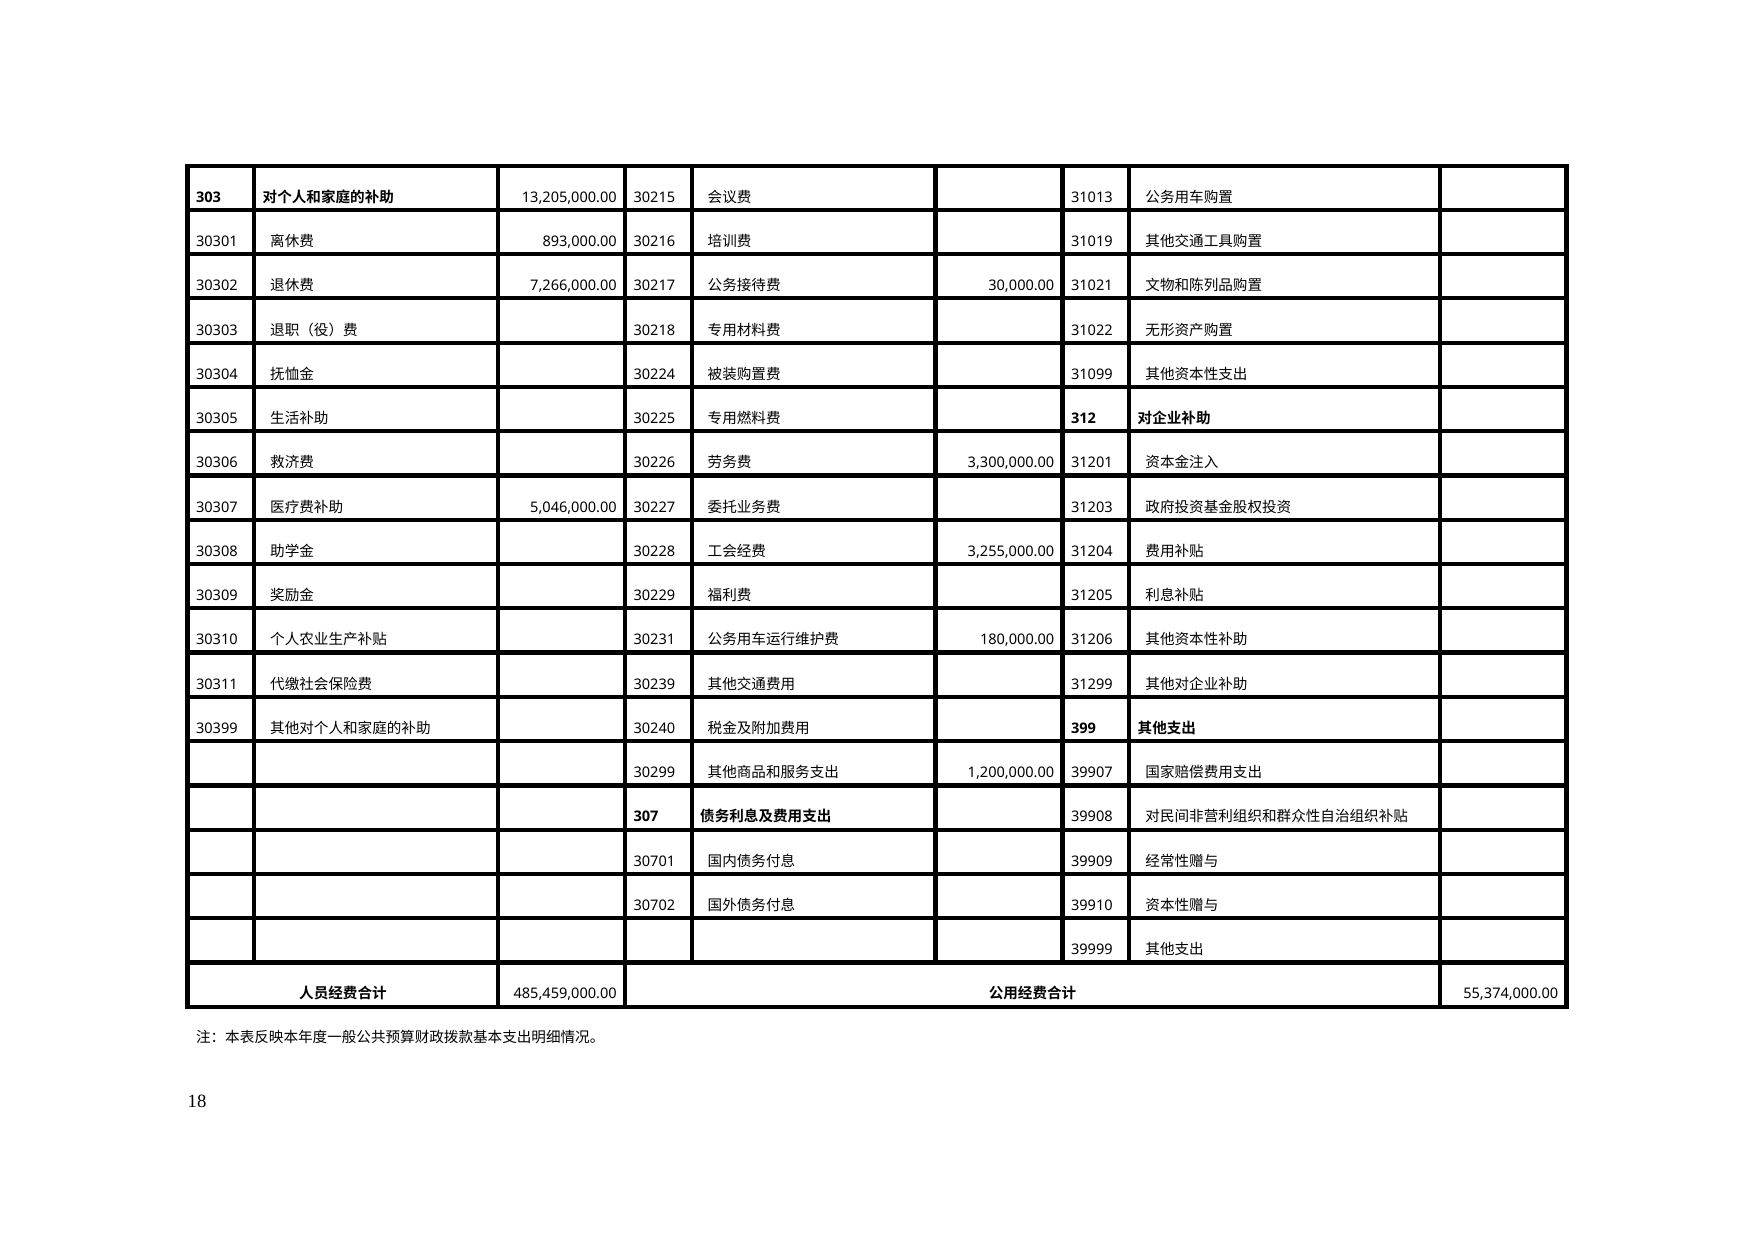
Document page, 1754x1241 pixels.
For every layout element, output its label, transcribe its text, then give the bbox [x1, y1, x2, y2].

table_cell [500, 566, 623, 606]
table_cell 税金及附加费用 [694, 699, 933, 739]
table_cell 离休费 [256, 212, 496, 252]
table_cell 30304 [190, 345, 252, 385]
table_cell 303 [190, 168, 252, 208]
table_cell 485,459,000.00 [500, 965, 623, 1004]
table_cell [1442, 743, 1564, 783]
table_cell [256, 788, 496, 827]
table_cell 被装购置费 [694, 345, 933, 385]
table_cell 医疗费补助 [256, 478, 496, 518]
table_cell 31019 [1065, 212, 1127, 252]
table_cell 307 [627, 788, 690, 827]
table_cell 30311 [190, 655, 252, 695]
table_cell 其他交通费用 [694, 655, 933, 695]
table_cell 对个人和家庭的补助 [256, 168, 496, 208]
table_cell 公务接待费 [694, 256, 933, 296]
table_cell [190, 743, 252, 783]
table_cell [1442, 566, 1564, 606]
table_cell 31099 [1065, 345, 1127, 385]
table_cell [1442, 300, 1564, 341]
table_cell 31204 [1065, 522, 1127, 562]
table_cell [938, 478, 1060, 518]
table_cell 30231 [627, 610, 690, 650]
table_cell 奖励金 [256, 566, 496, 606]
table_cell [500, 876, 623, 916]
table_cell 30306 [190, 433, 252, 473]
table_cell 31205 [1065, 566, 1127, 606]
table_cell [500, 610, 623, 650]
table_cell [938, 300, 1060, 341]
table_cell 180,000.00 [938, 610, 1060, 650]
table_cell 注：本表反映本年度一般公共预算财政拨款基本支出明细情况。 [188, 1009, 1566, 1044]
table_cell 30308 [190, 522, 252, 562]
table_cell [938, 655, 1060, 695]
table_cell [1442, 699, 1564, 739]
table_cell 312 [1065, 389, 1127, 429]
table_cell 利息补贴 [1131, 566, 1438, 606]
table_cell [1442, 610, 1564, 650]
table_cell 会议费 [694, 168, 933, 208]
table_cell [500, 389, 623, 429]
table_cell 30,000.00 [938, 256, 1060, 296]
table_cell 30310 [190, 610, 252, 650]
table_cell 其他对个人和家庭的补助 [256, 699, 496, 739]
table_cell 国内债务付息 [694, 832, 933, 872]
table_cell 工会经费 [694, 522, 933, 562]
table_cell [500, 920, 623, 960]
table_cell [190, 920, 252, 960]
table_cell 生活补助 [256, 389, 496, 429]
table_cell [500, 788, 623, 827]
table_cell 30217 [627, 256, 690, 296]
table_cell [938, 212, 1060, 252]
table_cell [500, 743, 623, 783]
table_cell 55,374,000.00 [1442, 965, 1564, 1004]
table_cell 30226 [627, 433, 690, 473]
table_cell 其他支出 [1131, 920, 1438, 960]
table_cell [500, 699, 623, 739]
table_cell 经常性赠与 [1131, 832, 1438, 872]
table_cell 无形资产购置 [1131, 300, 1438, 341]
table_cell [256, 832, 496, 872]
table_cell [256, 920, 496, 960]
table_cell [190, 788, 252, 827]
table_cell 公务用车购置 [1131, 168, 1438, 208]
table_cell [1442, 655, 1564, 695]
table_cell [1442, 920, 1564, 960]
table_cell 助学金 [256, 522, 496, 562]
table_cell 文物和陈列品购置 [1131, 256, 1438, 296]
table_cell 国外债务付息 [694, 876, 933, 916]
table_cell 31203 [1065, 478, 1127, 518]
table_cell 专用燃料费 [694, 389, 933, 429]
table_cell [190, 832, 252, 872]
table_cell [256, 876, 496, 916]
table_cell 31201 [1065, 433, 1127, 473]
table_cell 个人农业生产补贴 [256, 610, 496, 650]
table_cell 培训费 [694, 212, 933, 252]
table_cell [190, 876, 252, 916]
table_cell [1442, 212, 1564, 252]
table_cell [938, 168, 1060, 208]
table_cell 30215 [627, 168, 690, 208]
table_cell [1442, 522, 1564, 562]
table_cell 委托业务费 [694, 478, 933, 518]
table_cell 30225 [627, 389, 690, 429]
table_cell 39909 [1065, 832, 1127, 872]
table_cell 债务利息及费用支出 [694, 788, 933, 827]
table_cell 3,300,000.00 [938, 433, 1060, 473]
table_cell 5,046,000.00 [500, 478, 623, 518]
table_cell 退职（役）费 [256, 300, 496, 341]
table_cell [938, 345, 1060, 385]
table_cell 代缴社会保险费 [256, 655, 496, 695]
table_cell [500, 522, 623, 562]
table_cell 13,205,000.00 [500, 168, 623, 208]
table_cell 30399 [190, 699, 252, 739]
table_cell 39999 [1065, 920, 1127, 960]
table_cell 30229 [627, 566, 690, 606]
table_cell 退休费 [256, 256, 496, 296]
table_cell [500, 300, 623, 341]
table_cell [1442, 433, 1564, 473]
table_cell 30227 [627, 478, 690, 518]
table_cell [500, 345, 623, 385]
table_cell 31299 [1065, 655, 1127, 695]
table_cell 公用经费合计 [627, 965, 1438, 1004]
table_cell 31022 [1065, 300, 1127, 341]
table_cell 资本金注入 [1131, 433, 1438, 473]
table_cell [500, 832, 623, 872]
table_cell 其他商品和服务支出 [694, 743, 933, 783]
table_cell 救济费 [256, 433, 496, 473]
table_cell [1442, 168, 1564, 208]
table_cell 对民间非营利组织和群众性自治组织补贴 [1131, 788, 1438, 827]
table_cell [938, 566, 1060, 606]
table_cell 费用补贴 [1131, 522, 1438, 562]
table_cell [1442, 478, 1564, 518]
table_cell 其他资本性补助 [1131, 610, 1438, 650]
table_cell 其他支出 [1131, 699, 1438, 739]
table_cell 31021 [1065, 256, 1127, 296]
table_cell 39908 [1065, 788, 1127, 827]
table_cell [1442, 345, 1564, 385]
table_cell [500, 655, 623, 695]
table_cell 7,266,000.00 [500, 256, 623, 296]
table_cell [500, 433, 623, 473]
table_cell [627, 920, 690, 960]
table_cell [1442, 788, 1564, 827]
table_cell [938, 876, 1060, 916]
table_cell 公务用车运行维护费 [694, 610, 933, 650]
table_cell [694, 920, 933, 960]
table_cell 39907 [1065, 743, 1127, 783]
table_cell 30301 [190, 212, 252, 252]
table_cell 30239 [627, 655, 690, 695]
table_cell 专用材料费 [694, 300, 933, 341]
table_cell [938, 699, 1060, 739]
table_cell [1442, 256, 1564, 296]
table_cell [938, 788, 1060, 827]
table_cell 399 [1065, 699, 1127, 739]
table_cell 31206 [1065, 610, 1127, 650]
table_cell 30224 [627, 345, 690, 385]
table_cell 资本性赠与 [1131, 876, 1438, 916]
table_cell 政府投资基金股权投资 [1131, 478, 1438, 518]
table_cell [1442, 832, 1564, 872]
table_cell 30701 [627, 832, 690, 872]
table_cell 31013 [1065, 168, 1127, 208]
table_cell 30240 [627, 699, 690, 739]
table_cell 30302 [190, 256, 252, 296]
table_cell [938, 920, 1060, 960]
table_cell [1442, 876, 1564, 916]
table_cell 30307 [190, 478, 252, 518]
table_cell 30305 [190, 389, 252, 429]
table_cell 福利费 [694, 566, 933, 606]
table_cell 1,200,000.00 [938, 743, 1060, 783]
table_cell 劳务费 [694, 433, 933, 473]
table_cell [938, 832, 1060, 872]
table_cell 其他资本性支出 [1131, 345, 1438, 385]
table_cell 893,000.00 [500, 212, 623, 252]
table_cell 抚恤金 [256, 345, 496, 385]
table_cell 30299 [627, 743, 690, 783]
table_cell 3,255,000.00 [938, 522, 1060, 562]
table_cell 39910 [1065, 876, 1127, 916]
table_cell 30228 [627, 522, 690, 562]
table_cell 30303 [190, 300, 252, 341]
table_cell [1442, 389, 1564, 429]
table_cell 其他交通工具购置 [1131, 212, 1438, 252]
table_cell 人员经费合计 [190, 965, 496, 1004]
table_cell 30702 [627, 876, 690, 916]
table_cell [938, 389, 1060, 429]
table_cell 30216 [627, 212, 690, 252]
table_cell 对企业补助 [1131, 389, 1438, 429]
table_cell 其他对企业补助 [1131, 655, 1438, 695]
table_cell 30218 [627, 300, 690, 341]
table_cell 国家赔偿费用支出 [1131, 743, 1438, 783]
table_cell 30309 [190, 566, 252, 606]
table_cell [256, 743, 496, 783]
